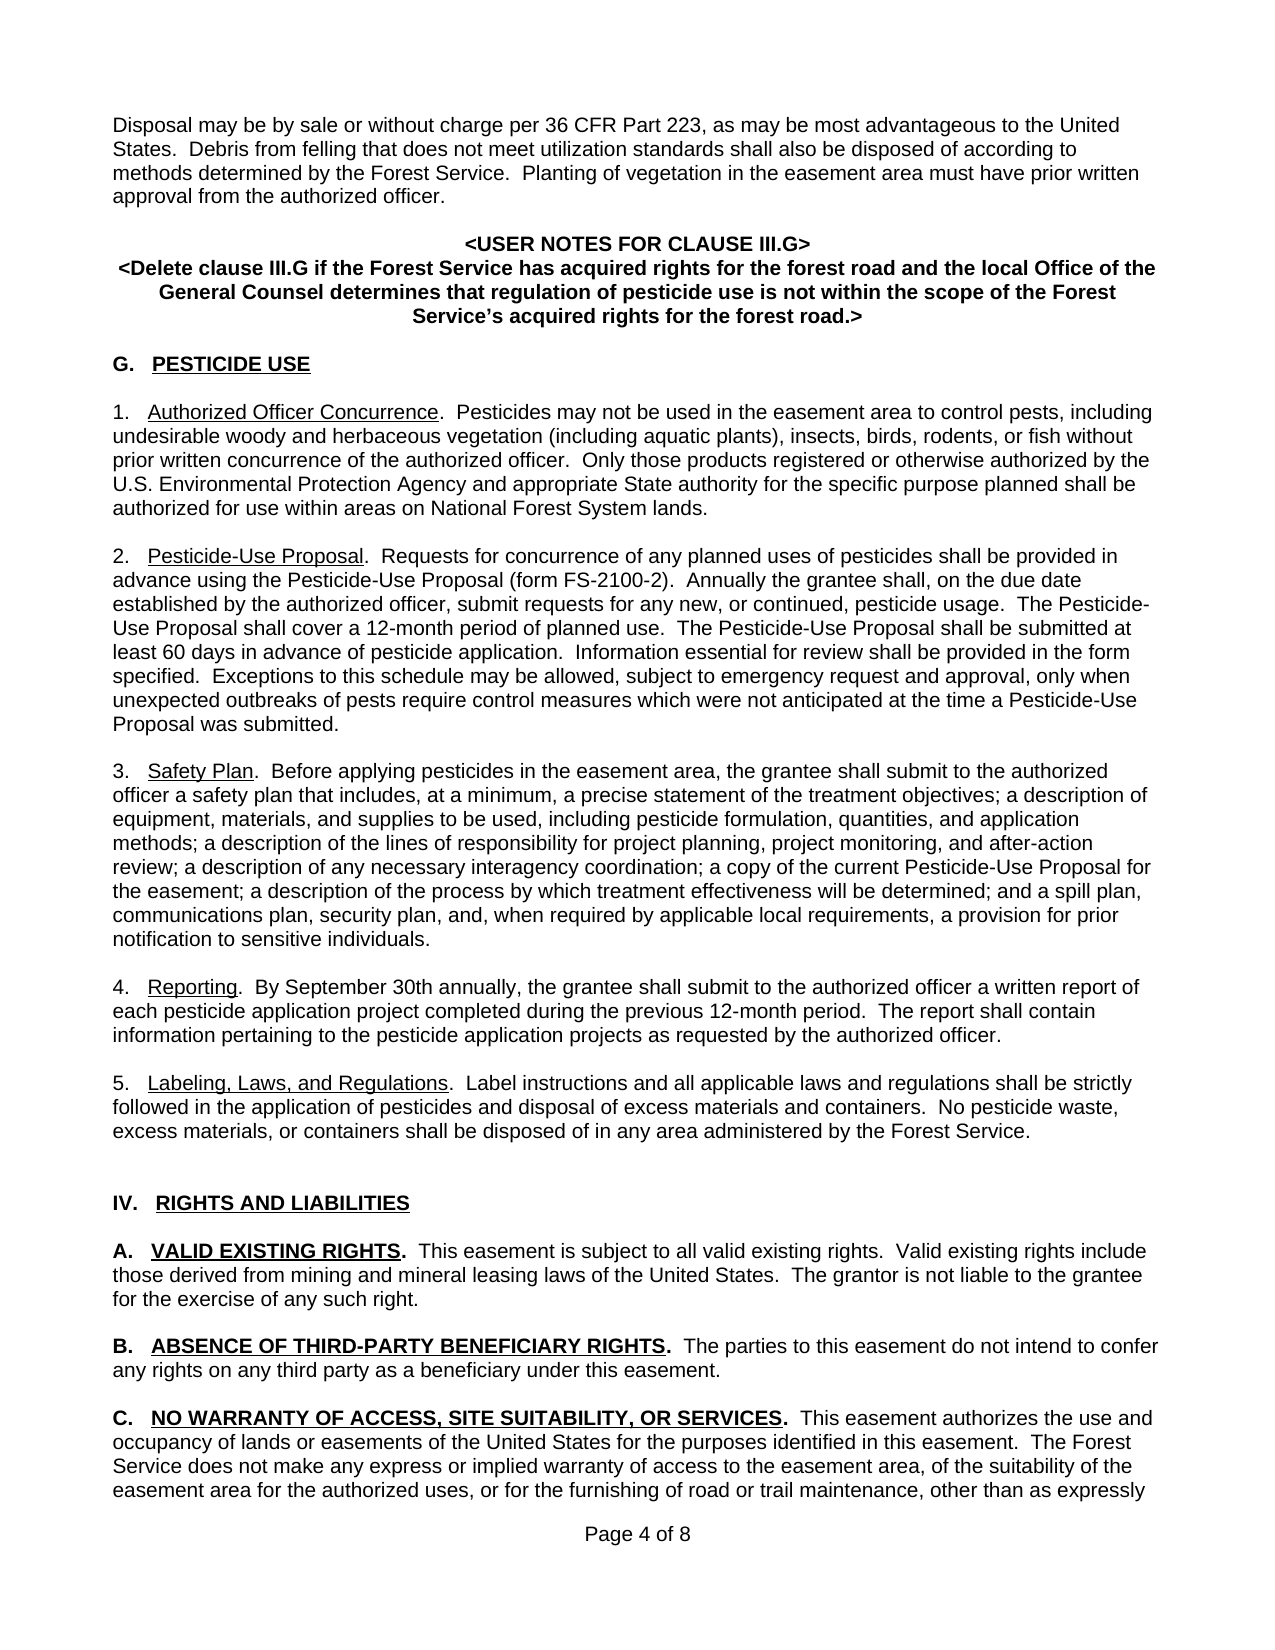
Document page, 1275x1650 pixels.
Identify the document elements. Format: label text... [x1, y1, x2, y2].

text 3. Safety Plan. Before applying pesticides in the easement area, the grantee shall submit to the authorized officer a safety plan that includes, at a minimum, a precise statement of the treatment objectives; a description of equipment, materials, and supplies to be used, including pesticide formulation, quantities, and application methods; a description of the lines of responsibility for project planning, project monitoring, and after-action review; a description of any necessary interagency coordination; a copy of the current Pesticide-Use Proposal for the easement; a description of the process by which treatment effectiveness will be determined; and a spill plan, communications plan, security plan, and, when required by applicable local requirements, a provision for prior notification to sensitive individuals. [112, 759, 1162, 951]
text 1. Authorized Officer Concurrence. Pesticides may not be used in the easement area to control pests, including undesirable woody and herbaceous vegetation (including aquatic plants), insects, birds, rodents, or fish without prior written concurrence of the authorized officer. Only those products registered or otherwise authorized by the U.S. Environmental Protection Agency and appropriate State authority for the specific purpose planned shall be authorized for use within areas on National Forest System lands. [112, 400, 1162, 520]
text <Delete clause III.G if the Forest Service has acquired rights for the forest road and the local Office of the General Counsel determines that regulation of pesticide use is not within the scope of the Forest Service’s acquired rights for the forest road.> [112, 256, 1162, 328]
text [112, 112, 1162, 208]
text A. VALID EXISTING RIGHTS. This easement is subject to all valid existing rights. Valid existing rights include those derived from mining and mineral leasing laws of the United States. The grantor is not liable to the grantee for the exercise of any such right. [112, 1238, 1162, 1310]
text IV. RIGHTS AND LIABILITIES [112, 1191, 1162, 1214]
text G. PESTICIDE USE [112, 352, 1162, 376]
text B. ABSENCE OF THIRD-PARTY BENEFICIARY RIGHTS. The parties to this easement do not intend to confer any rights on any third party as a beneficiary under this easement. [112, 1334, 1162, 1382]
text 5. Labeling, Laws, and Regulations. Label instructions and all applicable laws and regulations shall be strictly followed in the application of pesticides and disposal of excess materials and containers. No pesticide waste, excess materials, or containers shall be disposed of in any area administered by the Forest Service. [112, 1071, 1162, 1143]
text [112, 1406, 1162, 1502]
text 2. Pesticide-Use Proposal. Requests for concurrence of any planned uses of pesticides shall be provided in advance using the Pesticide-Use Proposal (form FS-2100-2). Annually the grantee shall, on the due date established by the authorized officer, submit requests for any new, or continued, pesticide usage. The Pesticide-Use Proposal shall cover a 12-month period of planned use. The Pesticide-Use Proposal shall be submitted at least 60 days in advance of pesticide application. Information essential for review shall be provided in the form specified. Exceptions to this schedule may be allowed, subject to emergency request and approval, only when unexpected outbreaks of pests require control measures which were not anticipated at the time a Pesticide-Use Proposal was submitted. [112, 544, 1162, 735]
text 4. Reporting. By September 30th annually, the grantee shall submit to the authorized officer a written report of each pesticide application project completed during the previous 12-month period. The report shall contain information pertaining to the pesticide application projects as requested by the authorized officer. [112, 975, 1162, 1047]
text <USER NOTES FOR CLAUSE III.G> [112, 232, 1162, 256]
